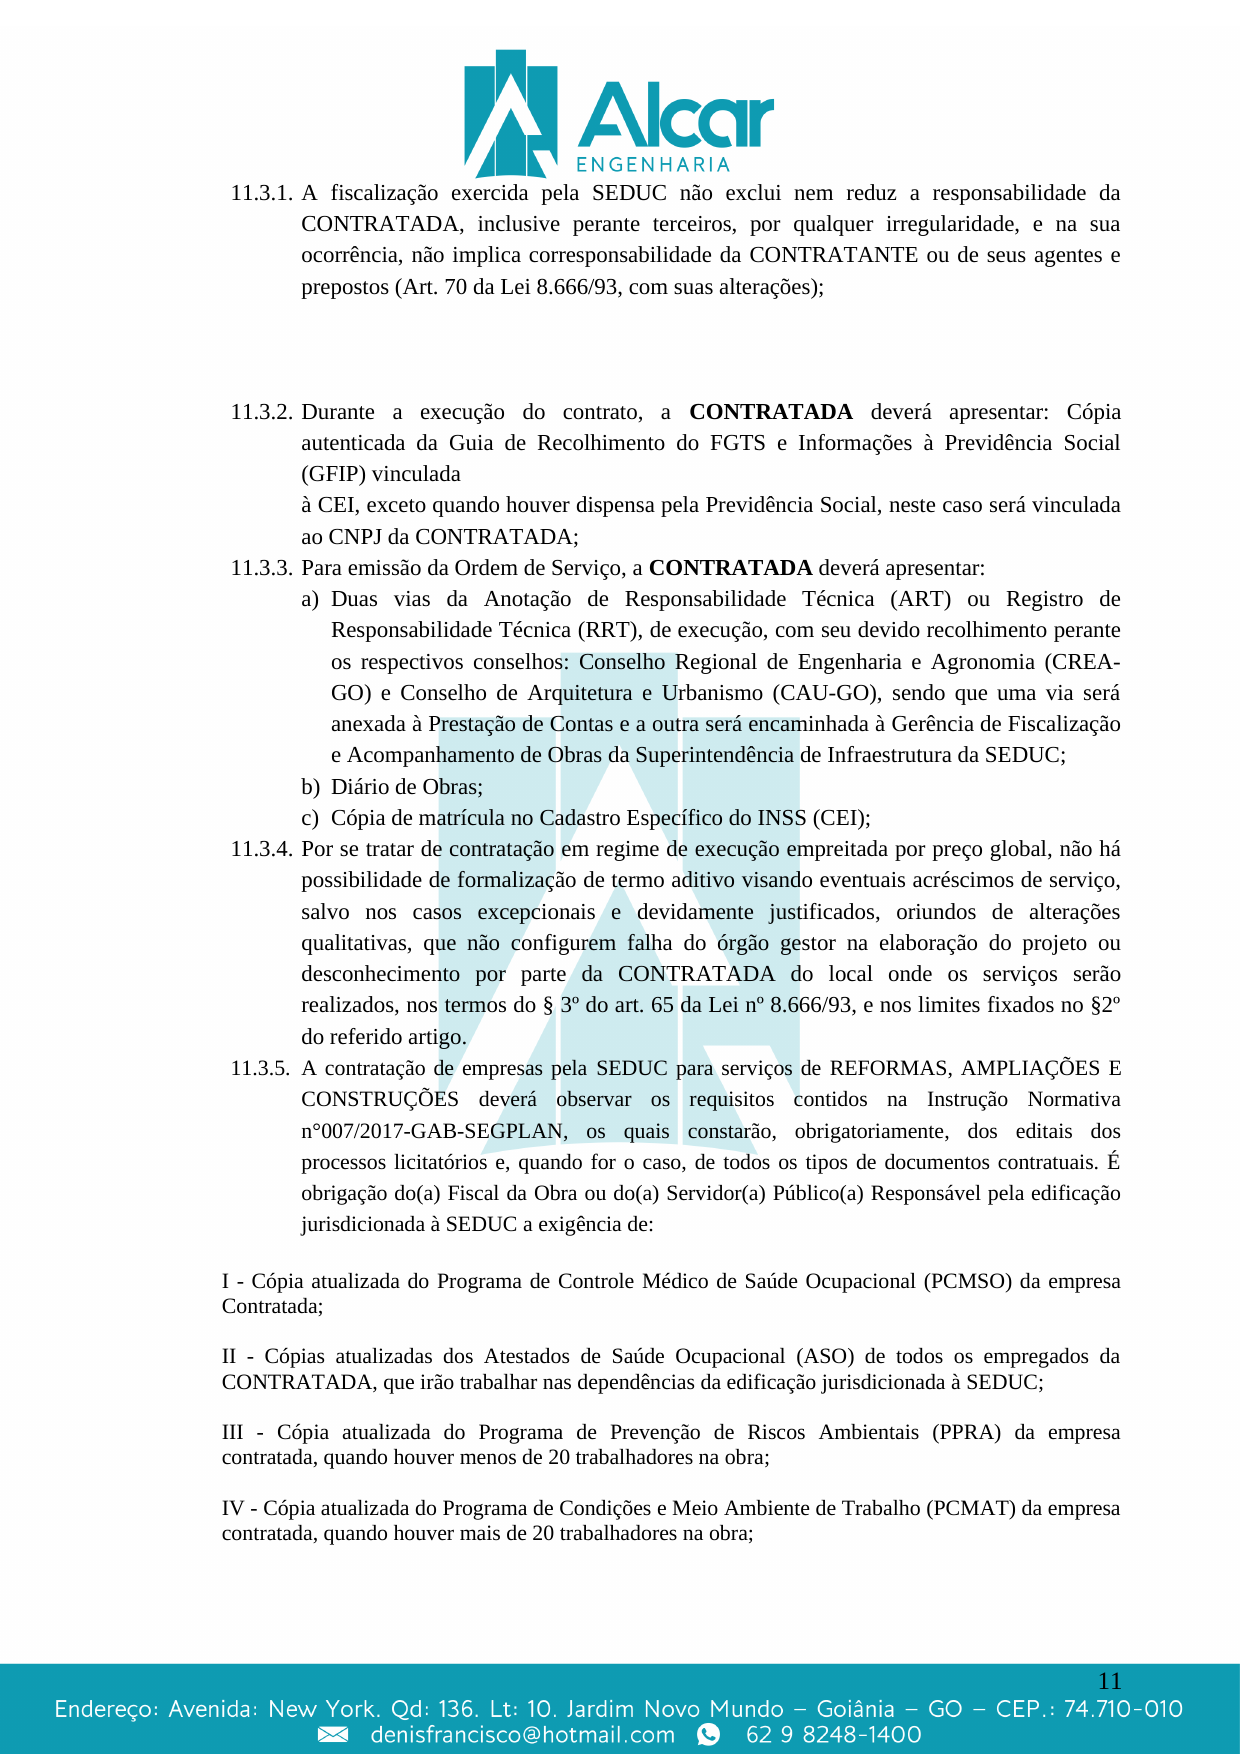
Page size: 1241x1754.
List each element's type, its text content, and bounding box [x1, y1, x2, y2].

list Diário de Obras; [301, 768, 1122, 799]
list A fiscalização exercida pela SEDUC não exclui nem reduz a responsabilidade da CONTRATADA, inclusive perante terceiros, por qualquer irregularidade, e na sua ocorrência, não implica corresponsabilidade da CONTRATANTE ou de seus agentes e prepostos (Art. 70 da Lei 8.666/93, com suas alterações); [230, 174, 1122, 299]
text IV - Cópia atualizada do Programa de Condições e Meio Ambiente de Trabalho (PCMAT) da empresa contratada, quando houver mais de 20 trabalhadores na obra; [222, 1495, 1122, 1545]
list Duas vias da Anotação de Responsabilidade Técnica (ART) ou Registro de Responsabilidade Técnica (RRT), de execução, com seu devido recolhimento perante os respectivos conselhos: Conselho Regional de Engenharia e Agronomia (CREA-GO) e Conselho de Arquitetura e Urbanismo (CAU-GO), sendo que uma via será anexada à Prestação de Contas e a outra será encaminhada à Gerência de Fiscalização e Acompanhamento de Obras da Superintendência de Infraestrutura da SEDUC; [301, 580, 1122, 768]
list Para emissão da Ordem de Serviço, a CONTRATADA deverá apresentar: [230, 549, 1122, 580]
text II - Cópias atualizadas dos Atestados de Saúde Ocupacional (ASO) de todos os empregados da CONTRATADA, que irão trabalhar nas dependências da edificação jurisdicionada à SEDUC; [222, 1343, 1122, 1394]
picture [0, 26, 1240, 1754]
list A contratação de empresas pela SEDUC para serviços de REFORMAS, AMPLIAÇÕES E CONSTRUÇÕES deverá observar os requisitos contidos na Instrução Normativa n°007/2017-GAB-SEGPLAN, os quais constarão, obrigatoriamente, dos editais dos processos licitatórios e, quando for o caso, de todos os tipos de documentos contratuais. É obrigação do(a) Fiscal da Obra ou do(a) Servidor(a) Público(a) Responsável pela edificação jurisdicionada à SEDUC a exigência de: [230, 1049, 1122, 1237]
text I - Cópia atualizada do Programa de Controle Médico de Saúde Ocupacional (PCMSO) da empresa Contratada; [222, 1268, 1122, 1318]
list Por se tratar de contratação em regime de execução empreitada por preço global, não há possibilidade de formalização de termo aditivo visando eventuais acréscimos de serviço, salvo nos casos excepcionais e devidamente justificados, oriundos de alterações qualitativas, que não configurem falha do órgão gestor na elaboração do projeto ou desconhecimento por parte da CONTRATADA do local onde os serviços serão realizados, nos termos do § 3º do art. 65 da Lei nº 8.666/93, e nos limites fixados no §2º do referido artigo. [230, 830, 1122, 1049]
list Durante a execução do contrato, a CONTRATADA deverá apresentar: Cópia autenticada da Guia de Recolhimento do FGTS e Informações à Previdência Social (GFIP) vinculada [230, 393, 1122, 487]
list Cópia de matrícula no Cadastro Específico do INSS (CEI); [301, 799, 1122, 830]
list à CEI, exceto quando houver dispensa pela Previdência Social, neste caso será vinculada ao CNPJ da CONTRATADA; [301, 487, 1122, 549]
text III - Cópia atualizada do Programa de Prevenção de Riscos Ambientais (PPRA) da empresa contratada, quando houver menos de 20 trabalhadores na obra; [222, 1419, 1122, 1469]
